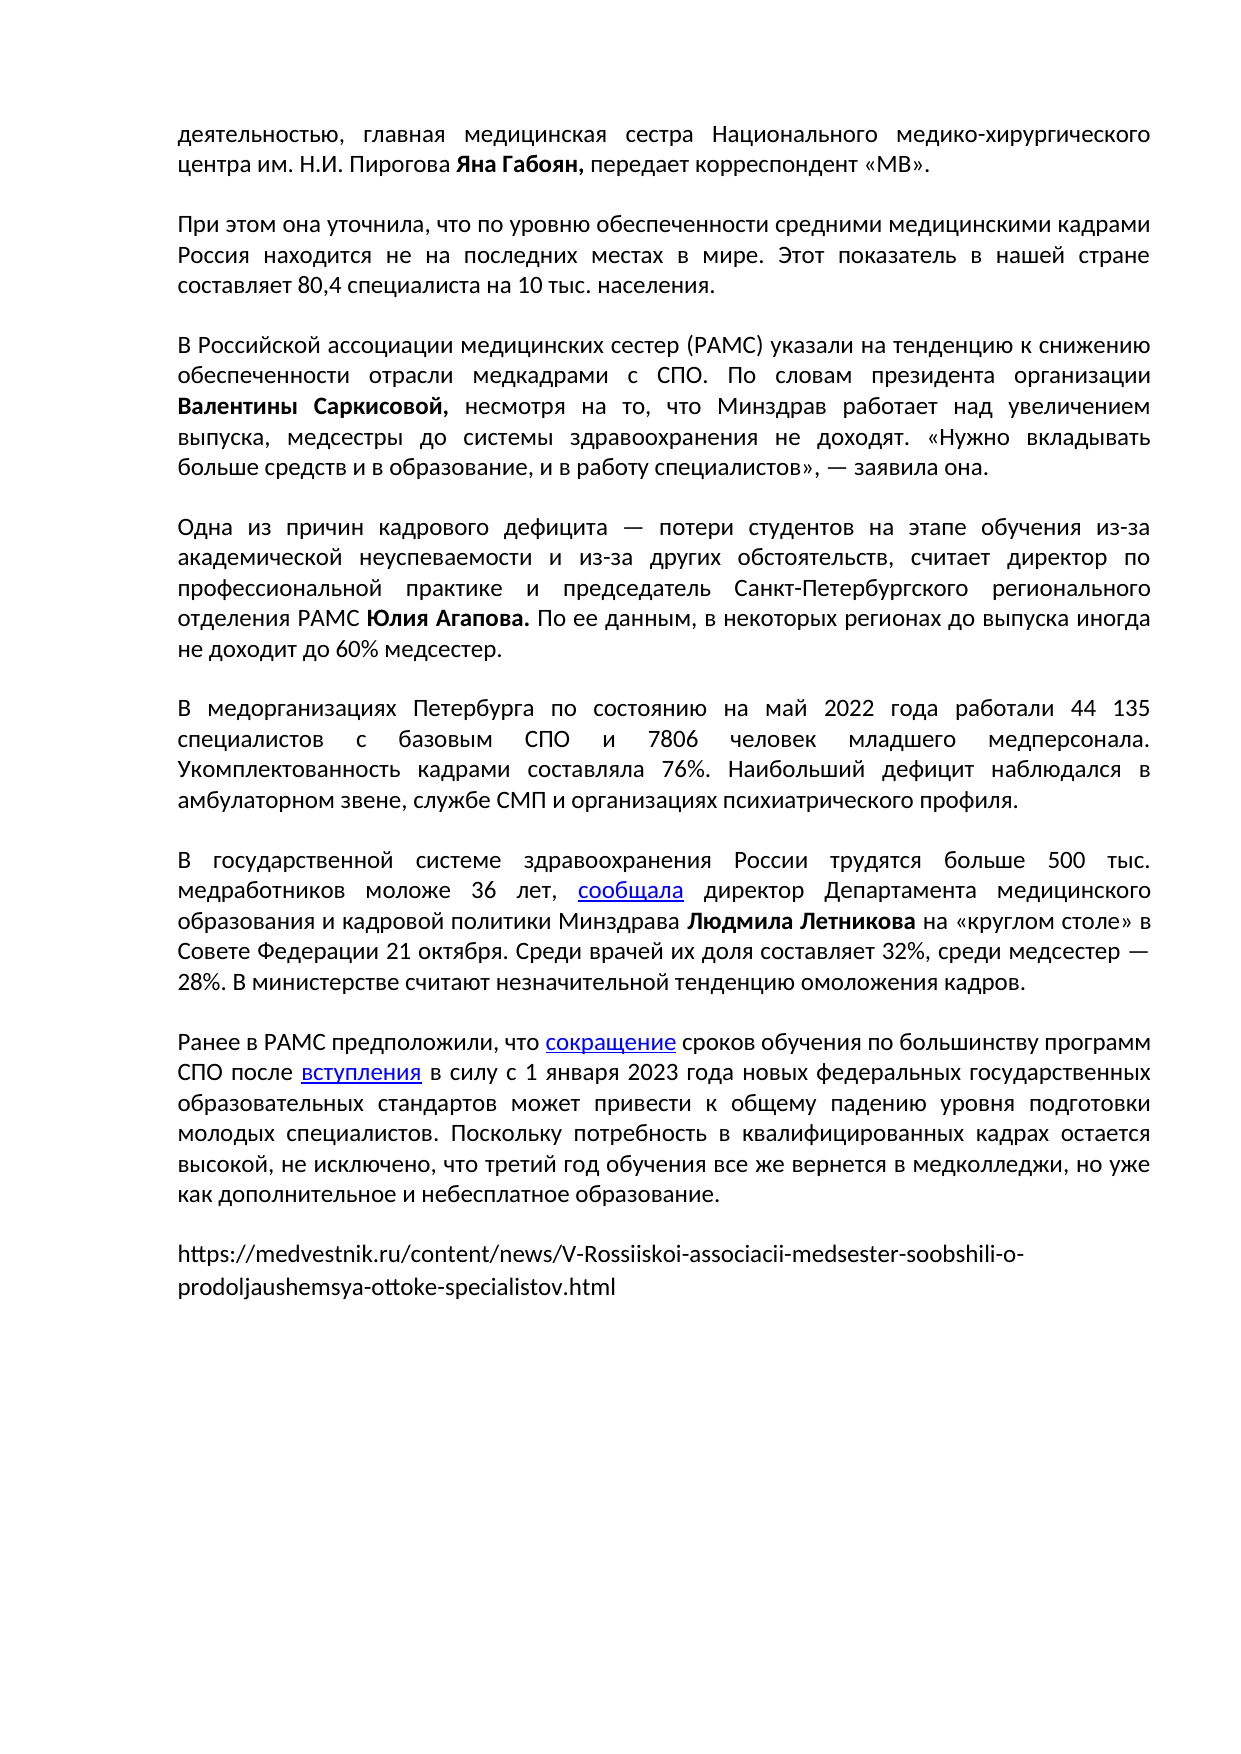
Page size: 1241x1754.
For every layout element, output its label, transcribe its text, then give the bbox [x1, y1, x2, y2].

text https://medvestnik.ru/content/news/V-Rossiiskoi-associacii-medsester-soobshili-o-prodoljaushemsya-ottoke-specialistov.html [177, 1238, 1152, 1301]
text В государственной системе здравоохранения России трудятся больше 500 тыс. медработников моложе 36 лет, сообщала директор Департамента медицинского образования и кадровой политики Минздрава Людмила Летникова на «круглом столе» в Совете Федерации 21 октября. Среди врачей их доля составляет 32%, среди медсестер — 28%. В министерстве считают незначительной тенденцию омоложения кадров. [177, 844, 1152, 996]
text В Российской ассоциации медицинских сестер (РАМС) указали на тенденцию к снижению обеспеченности отрасли медкадрами с СПО. По словам президента организации Валентины Саркисовой, несмотря на то, что Минздрав работает над увеличением выпуска, медсестры до системы здравоохранения не доходят. «Нужно вкладывать больше средств и в образование, и в работу специалистов», — заявила она. [177, 329, 1152, 482]
text Одна из причин кадрового дефицита — потери студентов на этапе обучения из-за академической неуспеваемости и из-за других обстоятельств, считает директор по профессиональной практике и председатель Санкт-Петербургского регионального отделения РАМС Юлия Агапова. По ее данным, в некоторых регионах до выпуска иногда не доходит до 60% медсестер. [177, 511, 1152, 663]
text Ранее в РАМС предположили, что сокращение cроков обучения по большинству программ СПО после вступления в силу с 1 января 2023 года новых федеральных государственных образовательных стандартов может привести к общему падению уровня подготовки молодых специалистов. Поскольку потребность в квалифицированных кадрах остается высокой, не исключено, что третий год обучения все же вернется в медколледжи, но уже как дополнительное и небесплатное образование. [177, 1026, 1152, 1209]
text При этом она уточнила, что по уровню обеспеченности средними медицинскими кадрами Россия находится не на последних местах в мире. Этот показатель в нашей стране составляет 80,4 специалиста на 10 тыс. населения. [177, 208, 1152, 300]
text В медорганизациях Петербурга по состоянию на май 2022 года работали 44 135 специалистов с базовым СПО и 7806 человек младшего медперсонала. Укомплектованность кадрами составляла 76%. Наибольший дефицит наблюдался в амбулаторном звене, службе СМП и организациях психиатрического профиля. [177, 693, 1152, 815]
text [177, 118, 1152, 179]
